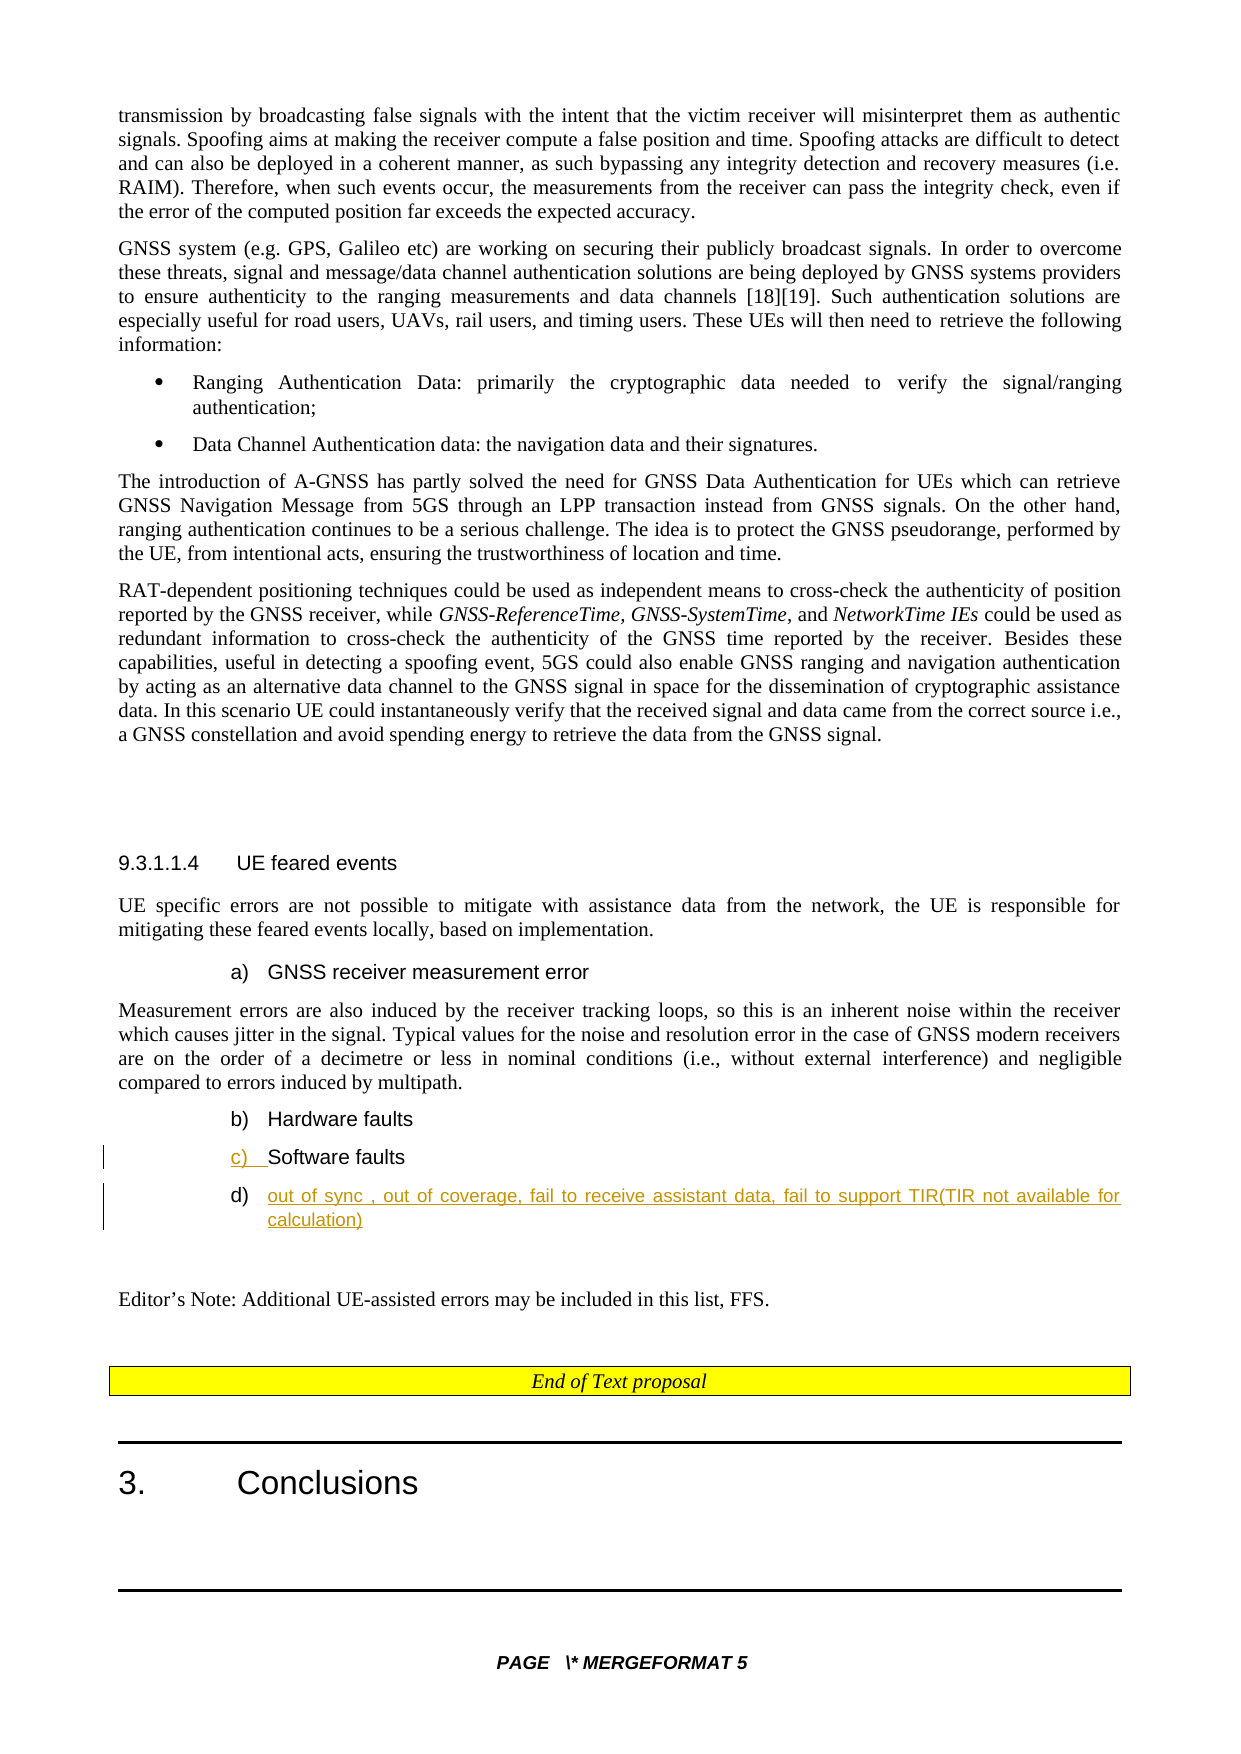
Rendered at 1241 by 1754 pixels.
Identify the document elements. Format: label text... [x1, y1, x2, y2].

text GNSS system (e.g. GPS, Galileo etc) are working on securing their publicly broadcast signals. In order to overcome these threats, signal and message/data channel authentication solutions are being deployed by GNSS systems providers to ensure authenticity to the ranging measurements and data channels [18][19]. Such authentication solutions are especially useful for road users, UAVs, rail users, and timing users. These UEs will then need to retrieve the following information: [118, 236, 1122, 356]
list Ranging Authentication Data: primarily the cryptographic data needed to verify the signal/ranging authentication; [155, 369, 1122, 419]
text Measurement errors are also induced by the receiver tracking loops, so this is an inherent noise within the receiver which causes jitter in the signal. Typical values for the noise and resolution error in the case of GNSS modern receivers are on the order of a decimetre or less in nominal conditions (i.e., without external interference) and negligible compared to errors induced by multipath. [118, 998, 1122, 1094]
list Data Channel Authentication data: the navigation data and their signatures. [155, 431, 1122, 456]
list GNSS receiver measurement error [230, 960, 1122, 984]
list Hardware faults [230, 1107, 1122, 1131]
text UE specific errors are not possible to mitigate with assistance data from the network, the UE is responsible for mitigating these feared events locally, based on implementation. [118, 893, 1122, 941]
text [118, 103, 1122, 223]
text 9.3.1.1.4 UE feared events [118, 850, 1122, 874]
text RAT-dependent positioning techniques could be used as independent means to cross-check the authenticity of position reported by the GNSS receiver, while GNSS-ReferenceTime, GNSS-SystemTime, and NetworkTime IEs could be used as redundant information to cross-check the authenticity of the GNSS time reported by the receiver. Besides these capabilities, useful in detecting a spoofing event, 5GS could also enable GNSS ranging and navigation authentication by acting as an alternative data channel to the GNSS signal in space for the dissemination of cryptographic assistance data. In this scenario UE could instantaneously verify that the received signal and data came from the correct source i.e., a GNSS constellation and avoid spending energy to retrieve the data from the GNSS signal. [118, 577, 1122, 746]
text End of Text proposal [110, 1367, 1130, 1395]
subtitle 3. Conclusions [118, 1463, 1122, 1502]
list Software faults [230, 1145, 1122, 1169]
text The introduction of A-GNSS has partly solved the need for GNSS Data Authentication for UEs which can retrieve GNSS Navigation Message from 5GS through an LPP transaction instead from GNSS signals. On the other hand, ranging authentication continues to be a serious challenge. The idea is to protect the GNSS pseudorange, performed by the UE, from intentional acts, ensuring the trustworthiness of location and time. [118, 469, 1122, 565]
text Editor’s Note: Additional UE-assisted errors may be included in this list, FFS. [118, 1287, 1122, 1311]
